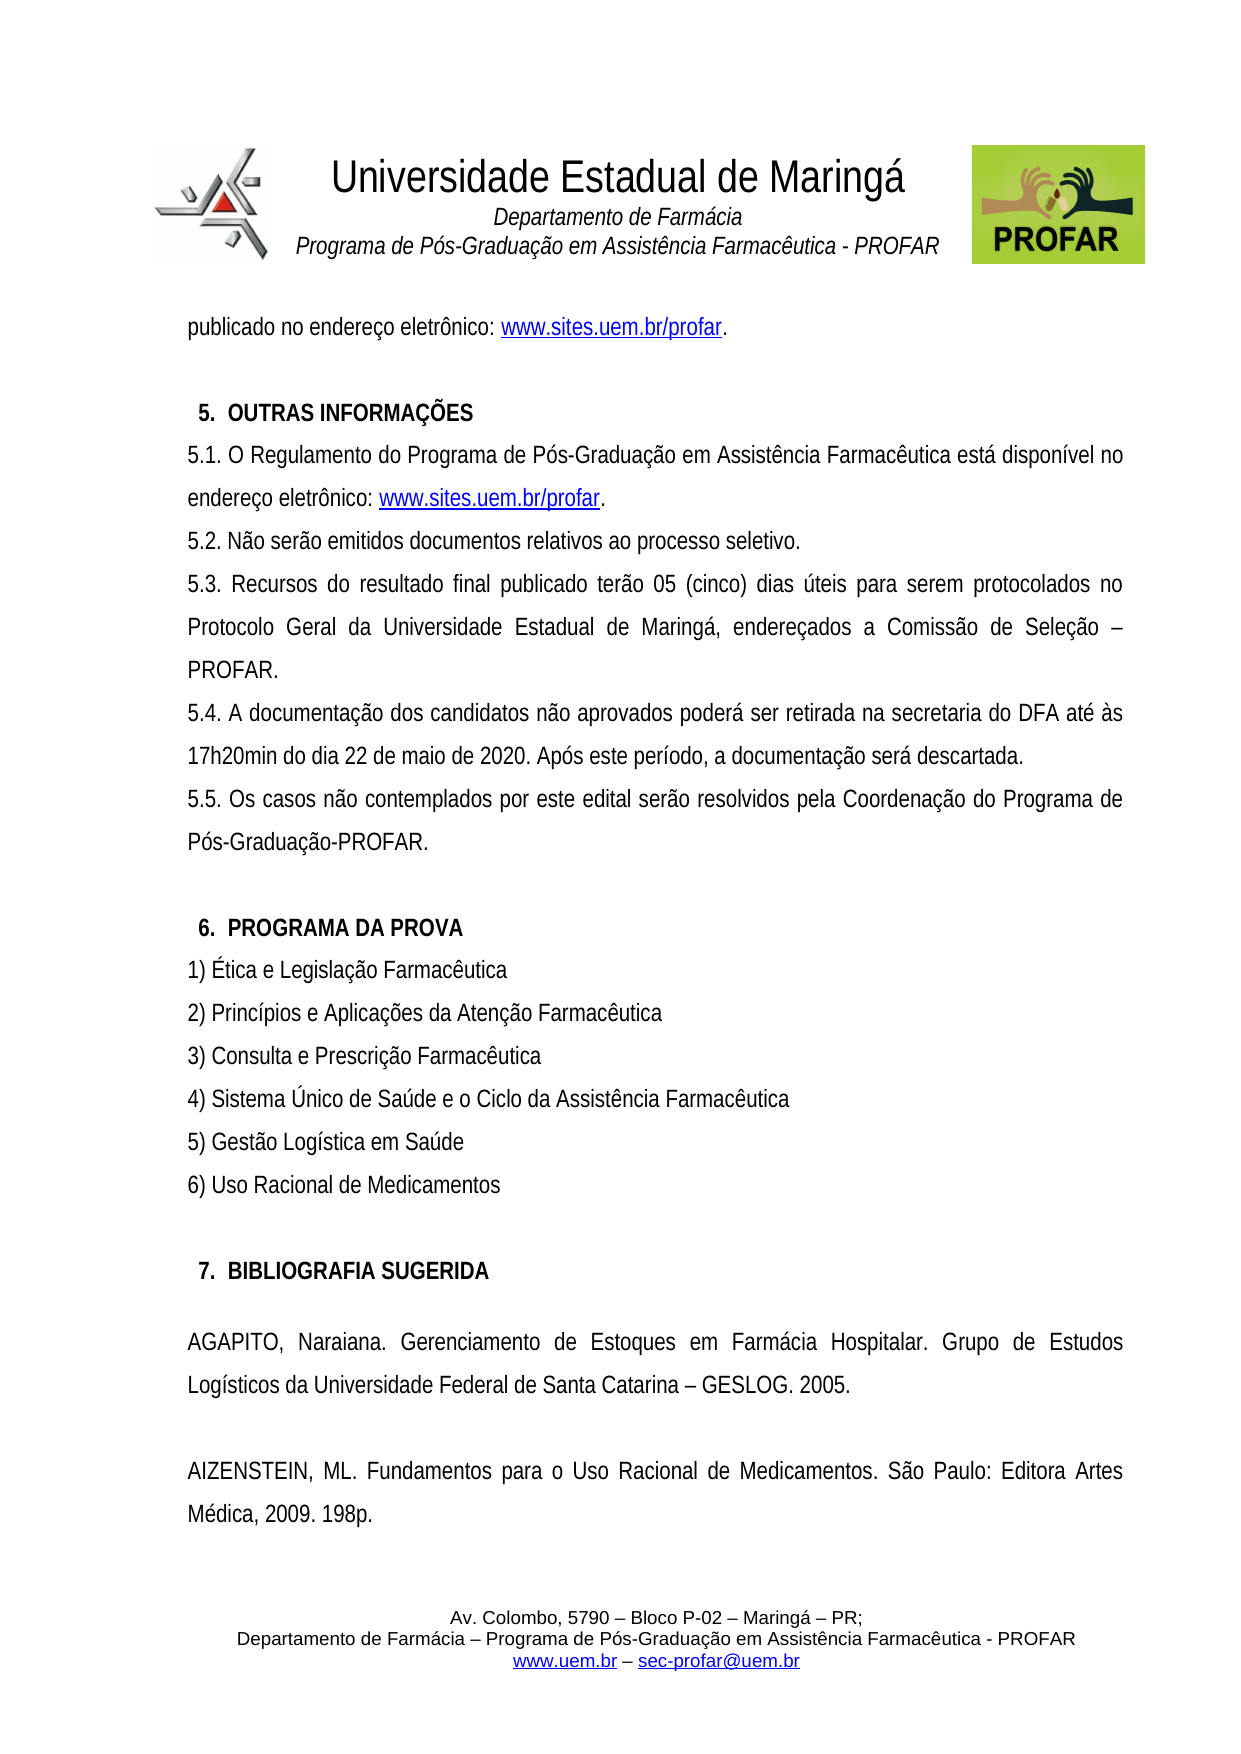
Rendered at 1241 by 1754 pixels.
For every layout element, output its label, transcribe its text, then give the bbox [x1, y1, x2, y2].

list BIBLIOGRAFIA SUGERIDA [198, 1256, 1125, 1284]
text 5.5. Os casos não contemplados por este edital serão resolvidos pela Coordenação do Programa de Pós-Graduação-PROFAR. [187, 784, 1125, 855]
text 2) Princípios e Aplicações da Atenção Farmacêutica [187, 998, 1125, 1027]
text 6) Uso Racional de Medicamentos [187, 1170, 1125, 1199]
text 5.3. Recursos do resultado final publicado terão 05 (cinco) dias úteis para serem protocolados no Protocolo Geral da Universidade Estadual de Maringá, endereçados a Comissão de Seleção – PROFAR. [187, 569, 1125, 684]
text 5) Gestão Logística em Saúde [187, 1127, 1125, 1156]
text AGAPITO, Naraiana. Gerenciamento de Estoques em Farmácia Hospitalar. Grupo de Estudos Logísticos da Universidade Federal de Santa Catarina – GESLOG. 2005. [187, 1327, 1125, 1399]
text Os resultados serão de responsabilidade da Comissão de Seleção por meio de Edital a ser publicado no endereço eletrônico: www.sites.uem.br/profar. [187, 312, 1125, 340]
text 1) Ética e Legislação Farmacêutica [187, 955, 1125, 984]
text 3) Consulta e Prescrição Farmacêutica [187, 1041, 1125, 1070]
picture [152, 146, 270, 262]
list PROGRAMA DA PROVA [198, 912, 1125, 941]
text 5.1. O Regulamento do Programa de Pós-Graduação em Assistência Farmacêutica está disponível no endereço eletrônico: www.sites.uem.br/profar. [187, 440, 1125, 512]
text 5.2. Não serão emitidos documentos relativos ao processo seletivo. [187, 526, 1125, 555]
text 5.4. A documentação dos candidatos não aprovados poderá ser retirada na secretaria do DFA até às 17h20min do dia 22 de maio de 2020. Após este período, a documentação será descartada. [187, 698, 1125, 769]
list OUTRAS INFORMAÇÕES [198, 397, 1125, 426]
text 4) Sistema Único de Saúde e o Ciclo da Assistência Farmacêutica [187, 1084, 1125, 1113]
picture [971, 145, 1146, 264]
text AIZENSTEIN, ML. Fundamentos para o Uso Racional de Medicamentos. São Paulo: Editora Artes Médica, 2009. 198p. [187, 1456, 1125, 1528]
